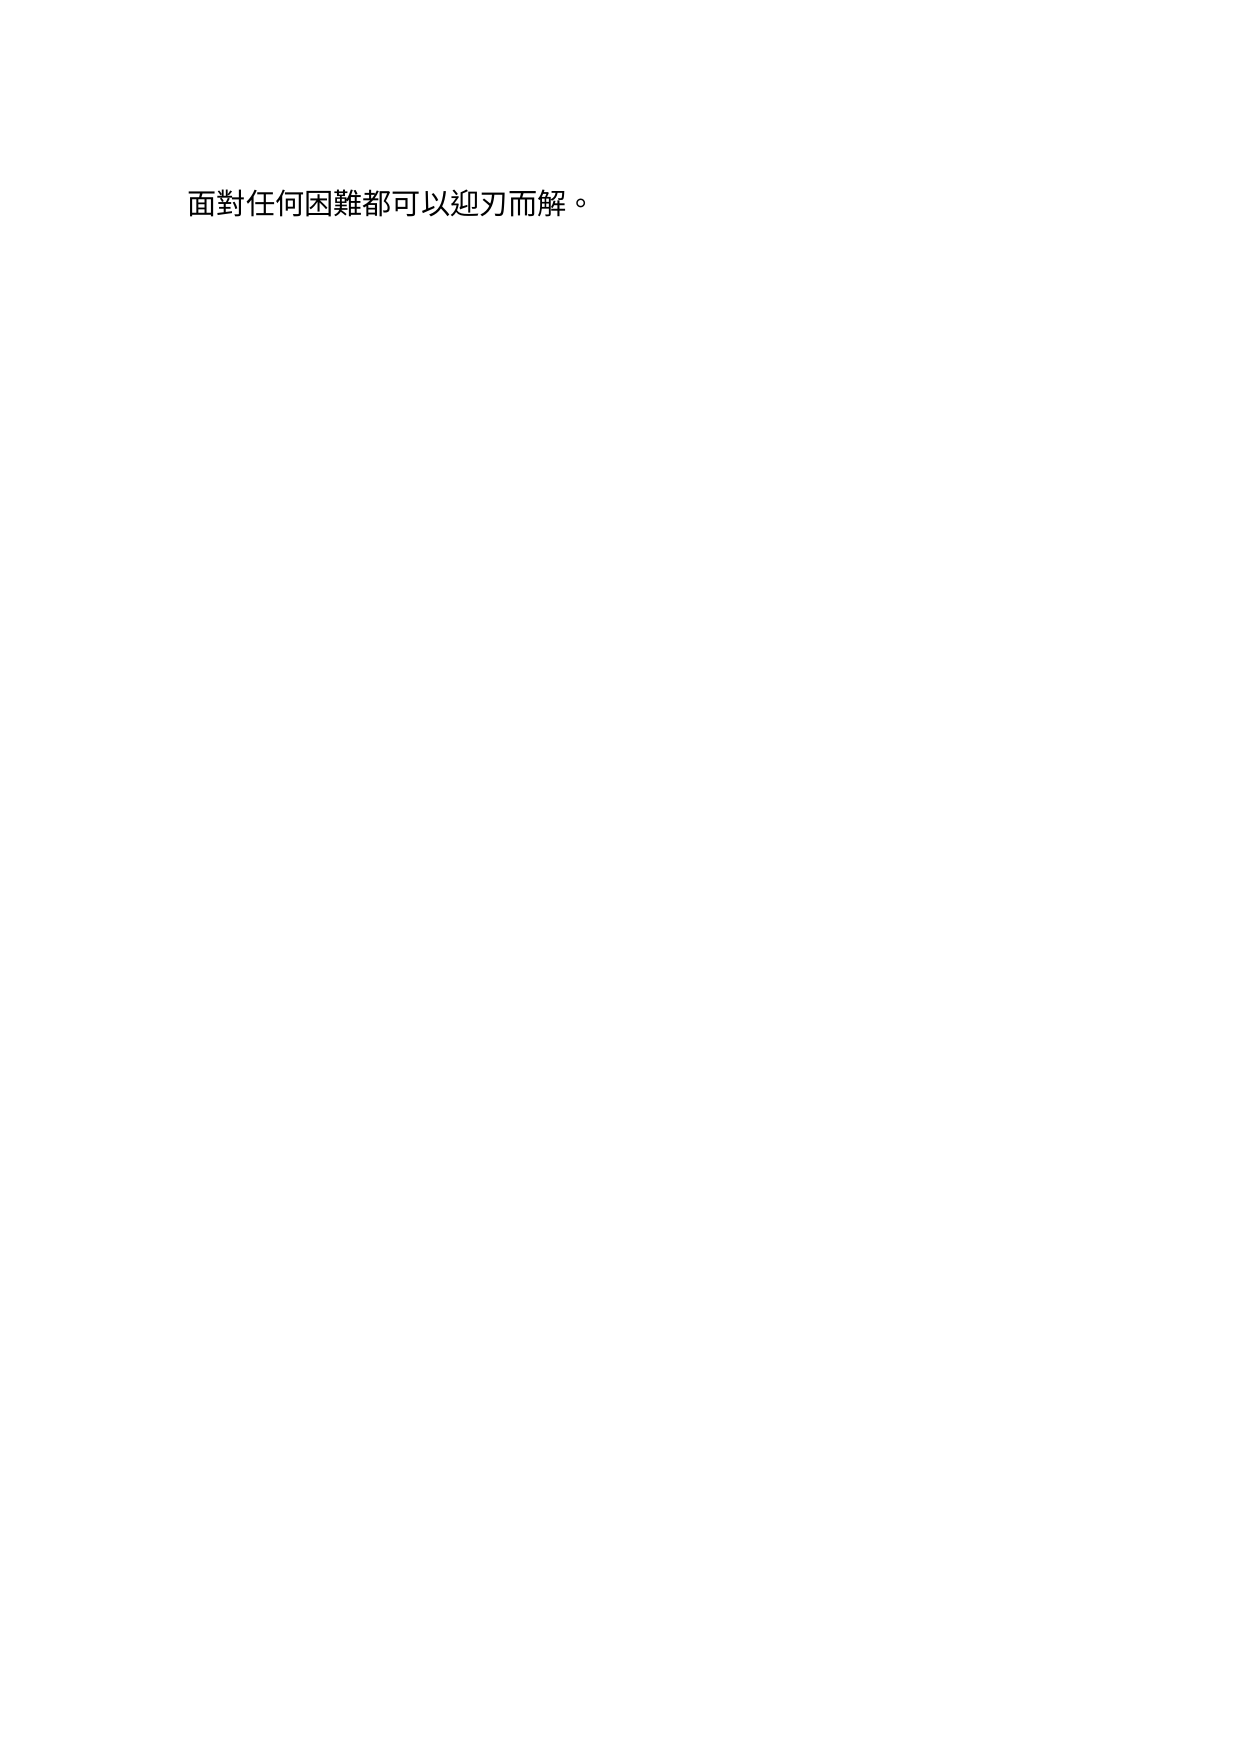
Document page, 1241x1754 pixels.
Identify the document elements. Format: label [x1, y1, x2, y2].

text [187, 164, 1053, 239]
